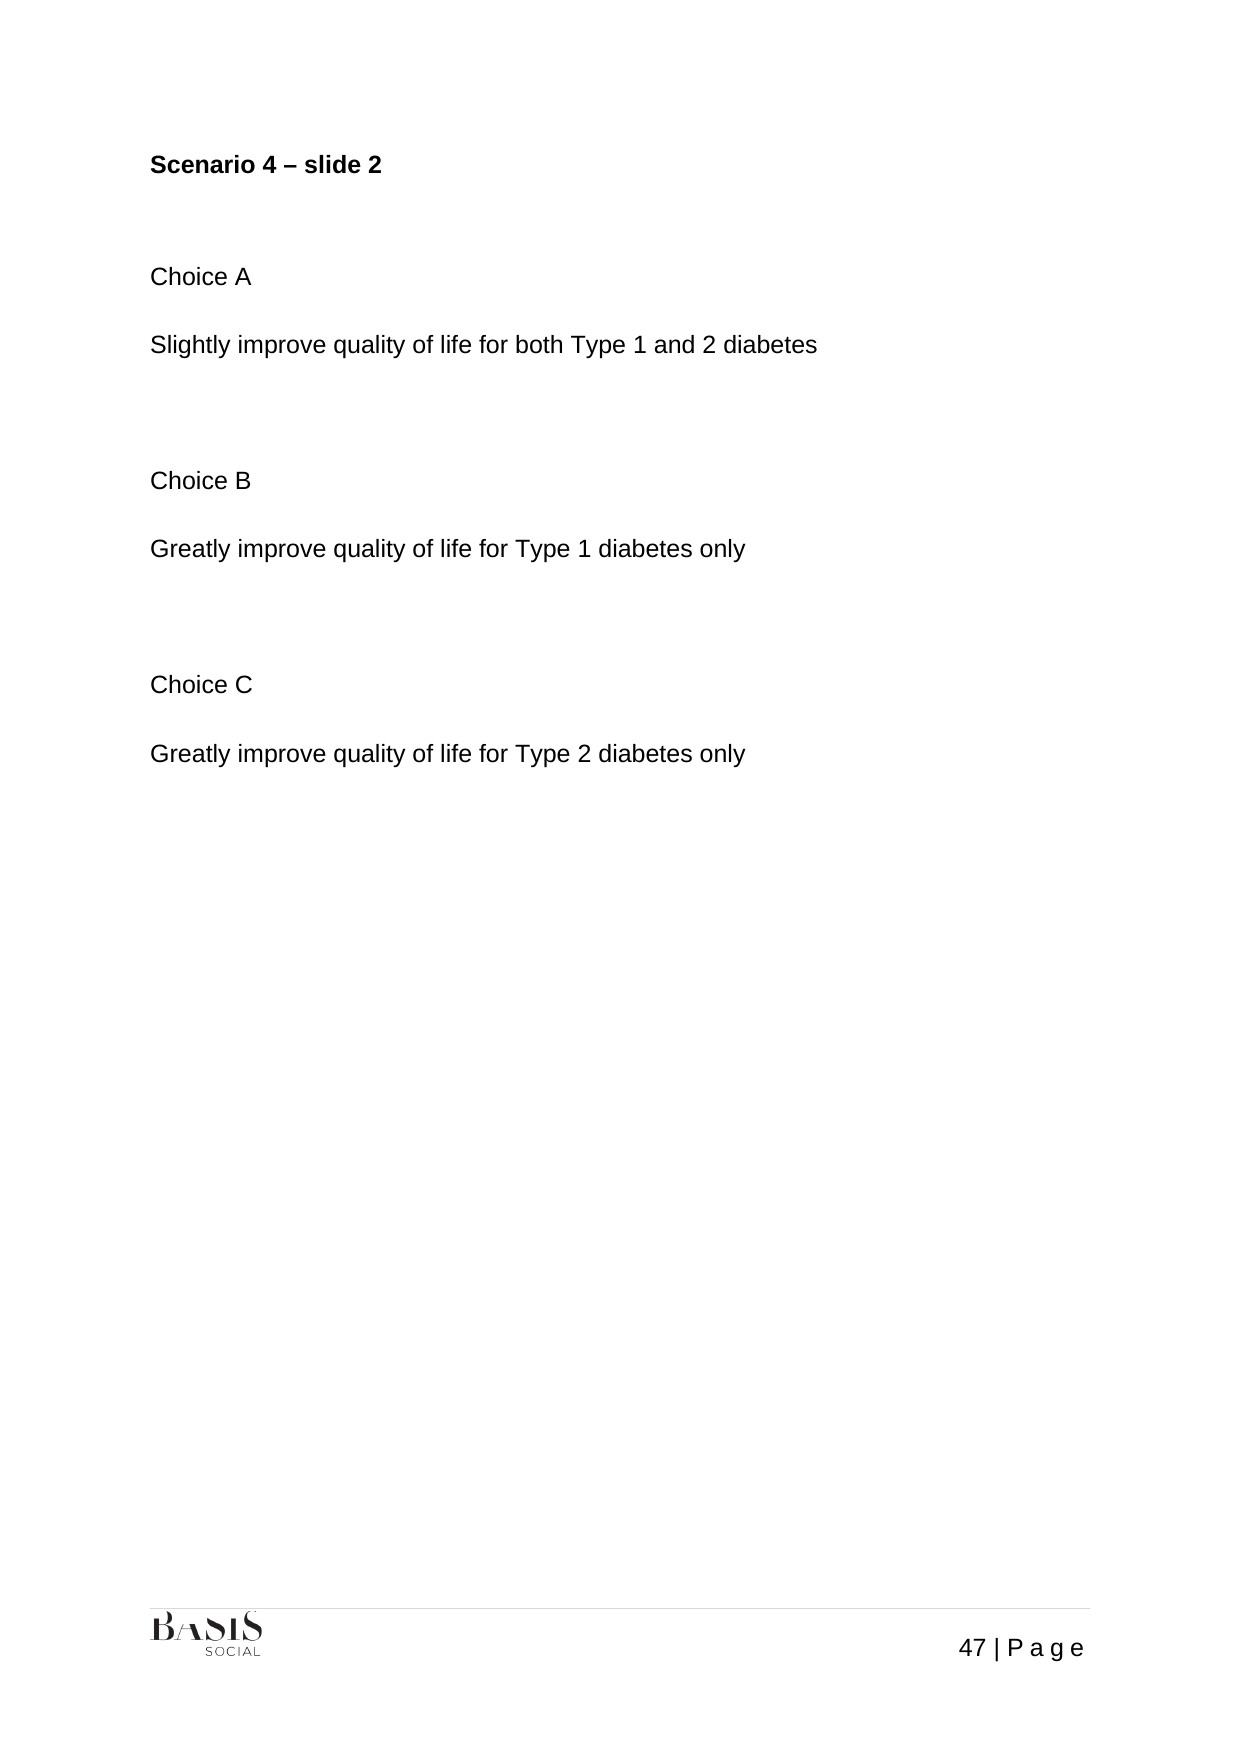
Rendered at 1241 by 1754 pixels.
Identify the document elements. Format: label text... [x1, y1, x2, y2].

text Choice A [150, 262, 1090, 290]
text Slightly improve quality of life for both Type 1 and 2 diabetes [150, 330, 1090, 358]
text Greatly improve quality of life for Type 1 diabetes only [150, 534, 1090, 563]
text Choice C [150, 670, 1090, 699]
text Choice B [150, 466, 1090, 495]
text Scenario 4 – slide 2 [150, 150, 1090, 179]
picture [150, 1611, 262, 1656]
text Greatly improve quality of life for Type 2 diabetes only [150, 738, 1090, 767]
